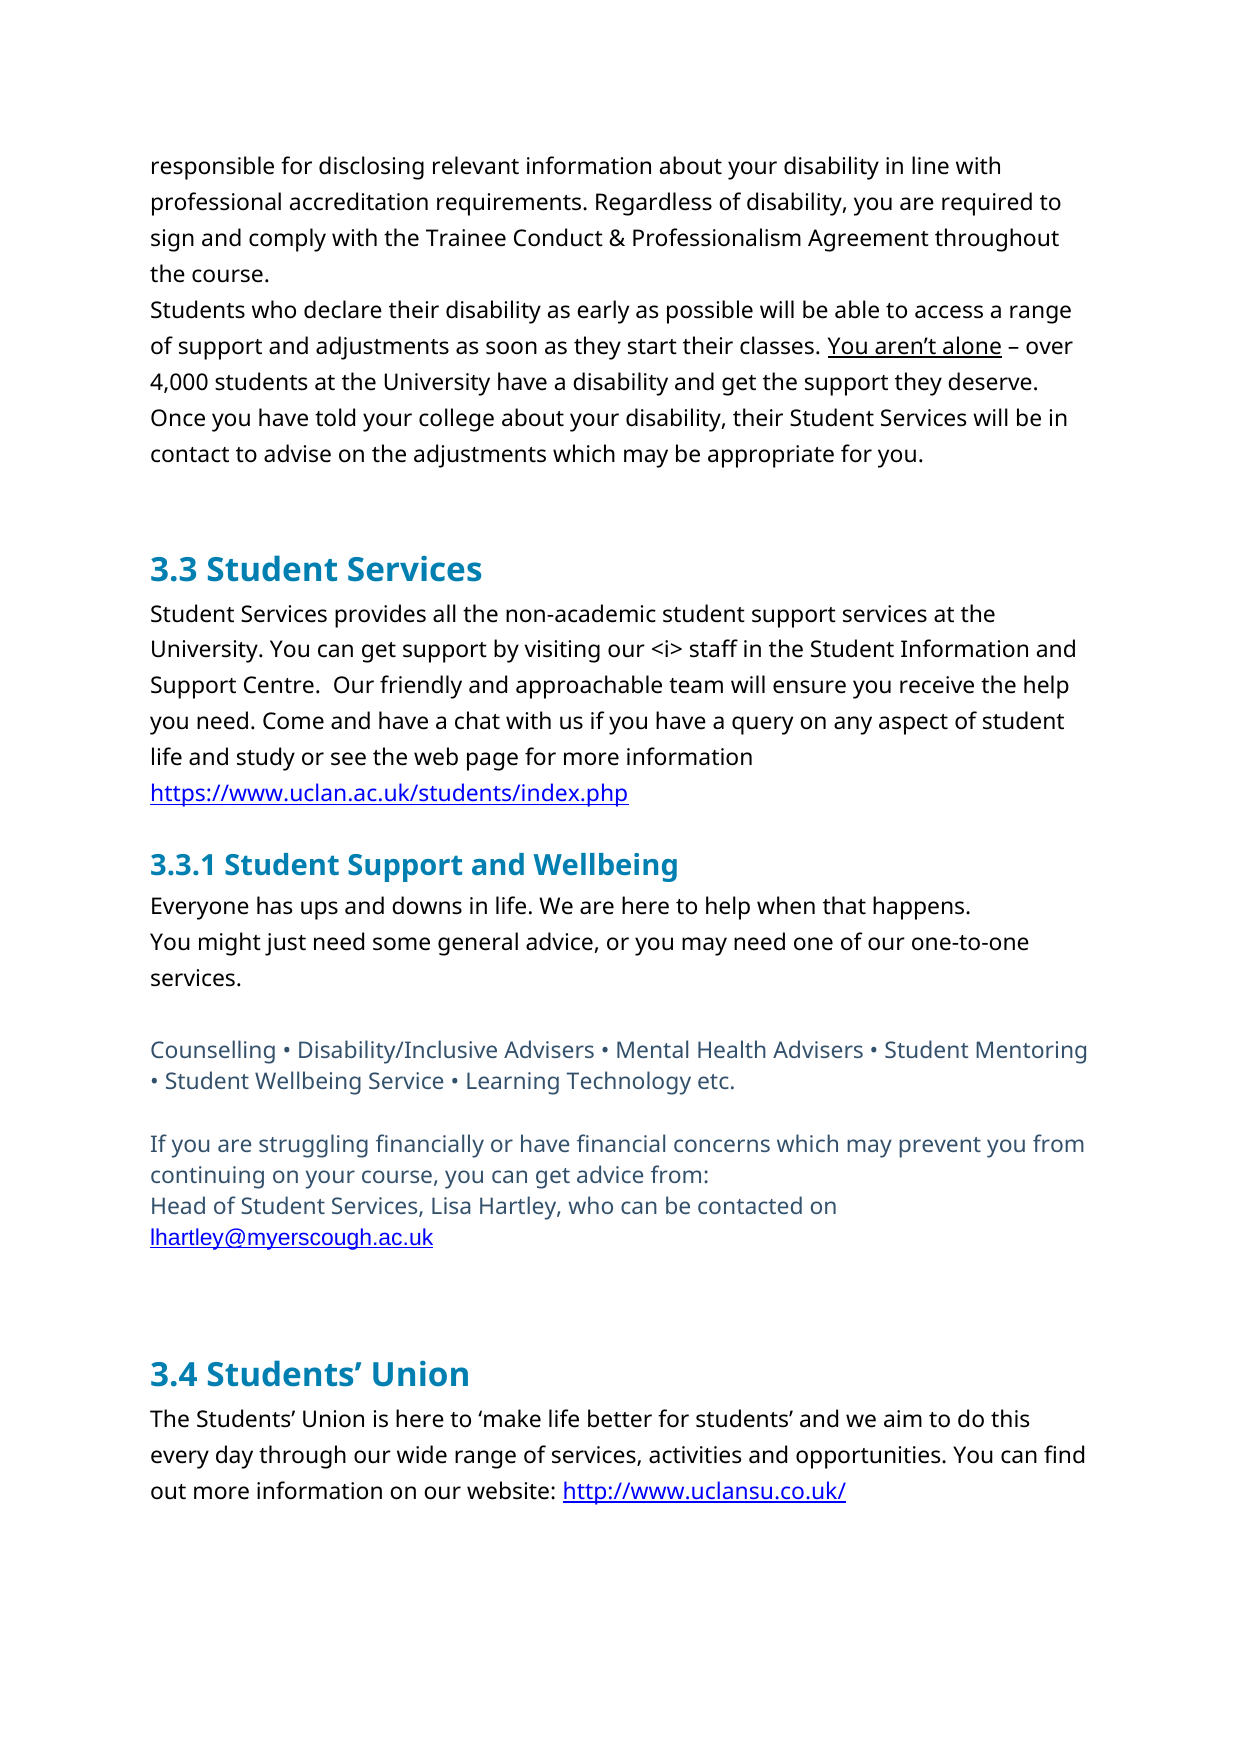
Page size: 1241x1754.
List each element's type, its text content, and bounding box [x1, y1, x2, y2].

subtitle 3.4 Students’ Union [150, 1351, 1090, 1396]
subtitle 3.3.1 Student Support and Wellbeing [150, 844, 1090, 884]
text If you are struggling financially or have financial concerns which may prevent you from continuing on your course, you can get advice from: [150, 1127, 1090, 1190]
subtitle 3.3 Student Services [150, 545, 1090, 591]
text Everyone has ups and downs in life. We are here to help when that happens. [150, 890, 1090, 921]
text The Students’ Union is here to ‘make life better for students’ and we aim to do this every day through our wide range of services, activities and opportunities. You can find out more information on our website: http://www.uclansu.co.uk/ [150, 1403, 1090, 1506]
text Head of Student Services, Lisa Hartley, who can be contacted on lhartley@myerscough.ac.uk [150, 1190, 1090, 1252]
text Students who declare their disability as early as possible will be able to access a range of support and adjustments as soon as they start their classes. You aren’t alone – over 4,000 students at the University have a disability and get the support they deserve. Once you have told your college about your disability, their Student Services will be in contact to advise on the adjustments which may be appropriate for you. [150, 294, 1090, 469]
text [150, 150, 1090, 289]
text Student Services provides all the non-academic student support services at the University. You can get support by visiting our <i> staff in the Student Information and Support Centre. Our friendly and approachable team will ensure you receive the help you need. Come and have a chat with us if you have a query on any aspect of student life and study or see the web page for more information https://www.uclan.ac.uk/students/index.php [150, 597, 1090, 808]
text You might just need some general advice, or you may need one of our one-to-one services. [150, 926, 1090, 993]
text Counselling • Disability/Inclusive Advisers • Mental Health Advisers • Student Mentoring • Student Wellbeing Service • Learning Technology etc. [150, 1034, 1090, 1096]
